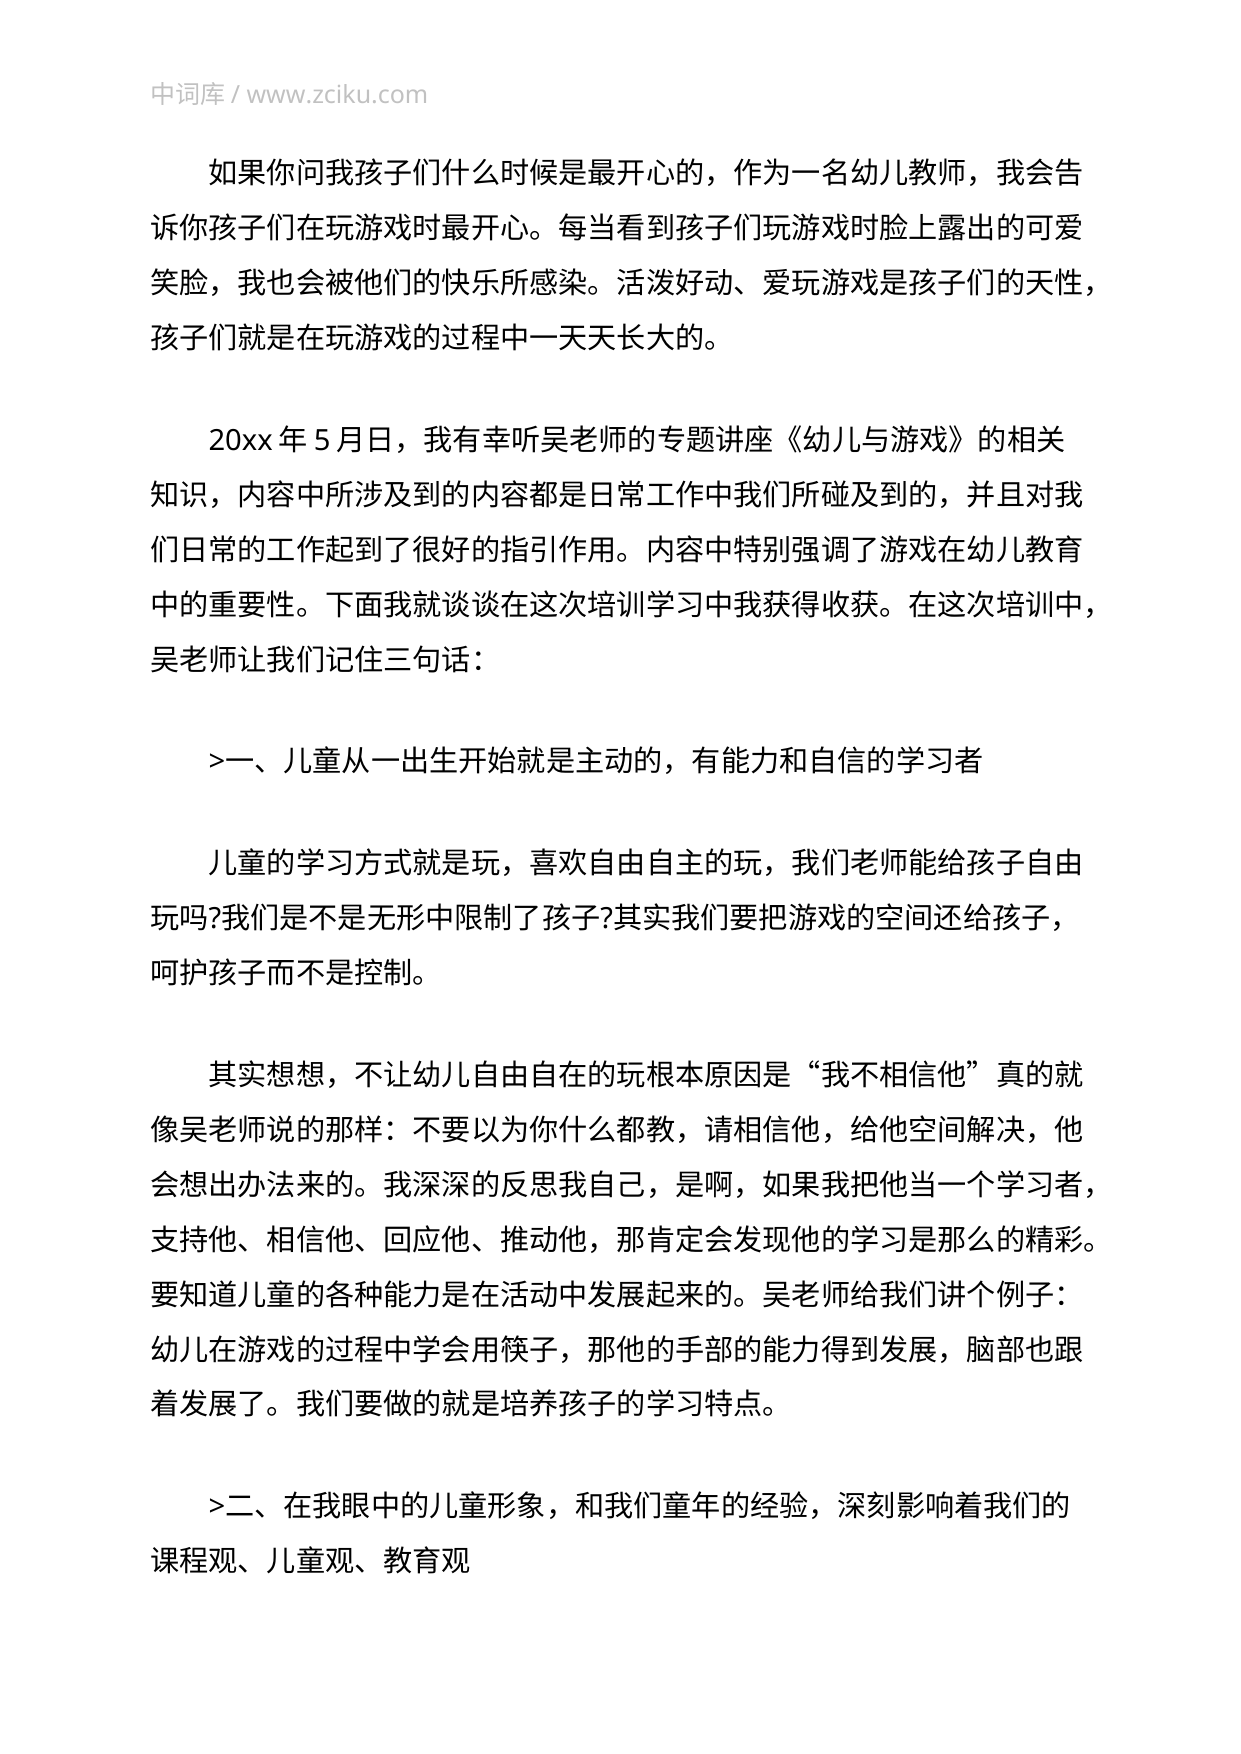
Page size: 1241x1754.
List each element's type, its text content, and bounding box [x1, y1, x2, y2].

text 儿童的学习方式就是玩，喜欢自由自主的玩，我们老师能给孩子自由玩吗?我们是不是无形中限制了孩子?其实我们要把游戏的空间还给孩子，呵护孩子而不是控制。 [150, 840, 1090, 992]
text 其实想想，不让幼儿自由自在的玩根本原因是“我不相信他”真的就像吴老师说的那样：不要以为你什么都教，请相信他，给他空间解决，他会想出办法来的。我深深的反思我自己，是啊，如果我把他当一个学习者，支持他、相信他、回应他、推动他，那肯定会发现他的学习是那么的精彩。要知道儿童的各种能力是在活动中发展起来的。吴老师给我们讲个例子：幼儿在游戏的过程中学会用筷子，那他的手部的能力得到发展，脑部也跟着发展了。我们要做的就是培养孩子的学习特点。 [150, 1052, 1090, 1423]
text 20xx年5月日，我有幸听吴老师的专题讲座《幼儿与游戏》的相关知识，内容中所涉及到的内容都是日常工作中我们所碰及到的，并且对我们日常的工作起到了很好的指引作用。内容中特别强调了游戏在幼儿教育中的重要性。下面我就谈谈在这次培训学习中我获得收获。在这次培训中，吴老师让我们记住三句话： [150, 416, 1090, 678]
text 如果你问我孩子们什么时候是最开心的，作为一名幼儿教师，我会告诉你孩子们在玩游戏时最开心。每当看到孩子们玩游戏时脸上露出的可爱笑脸，我也会被他们的快乐所感染。活泼好动、爱玩游戏是孩子们的天性，孩子们就是在玩游戏的过程中一天天长大的。 [150, 150, 1090, 357]
text >一、儿童从一出生开始就是主动的，有能力和自信的学习者 [150, 738, 1090, 780]
text >二、在我眼中的儿童形象，和我们童年的经验，深刻影响着我们的课程观、儿童观、教育观 [150, 1483, 1090, 1580]
